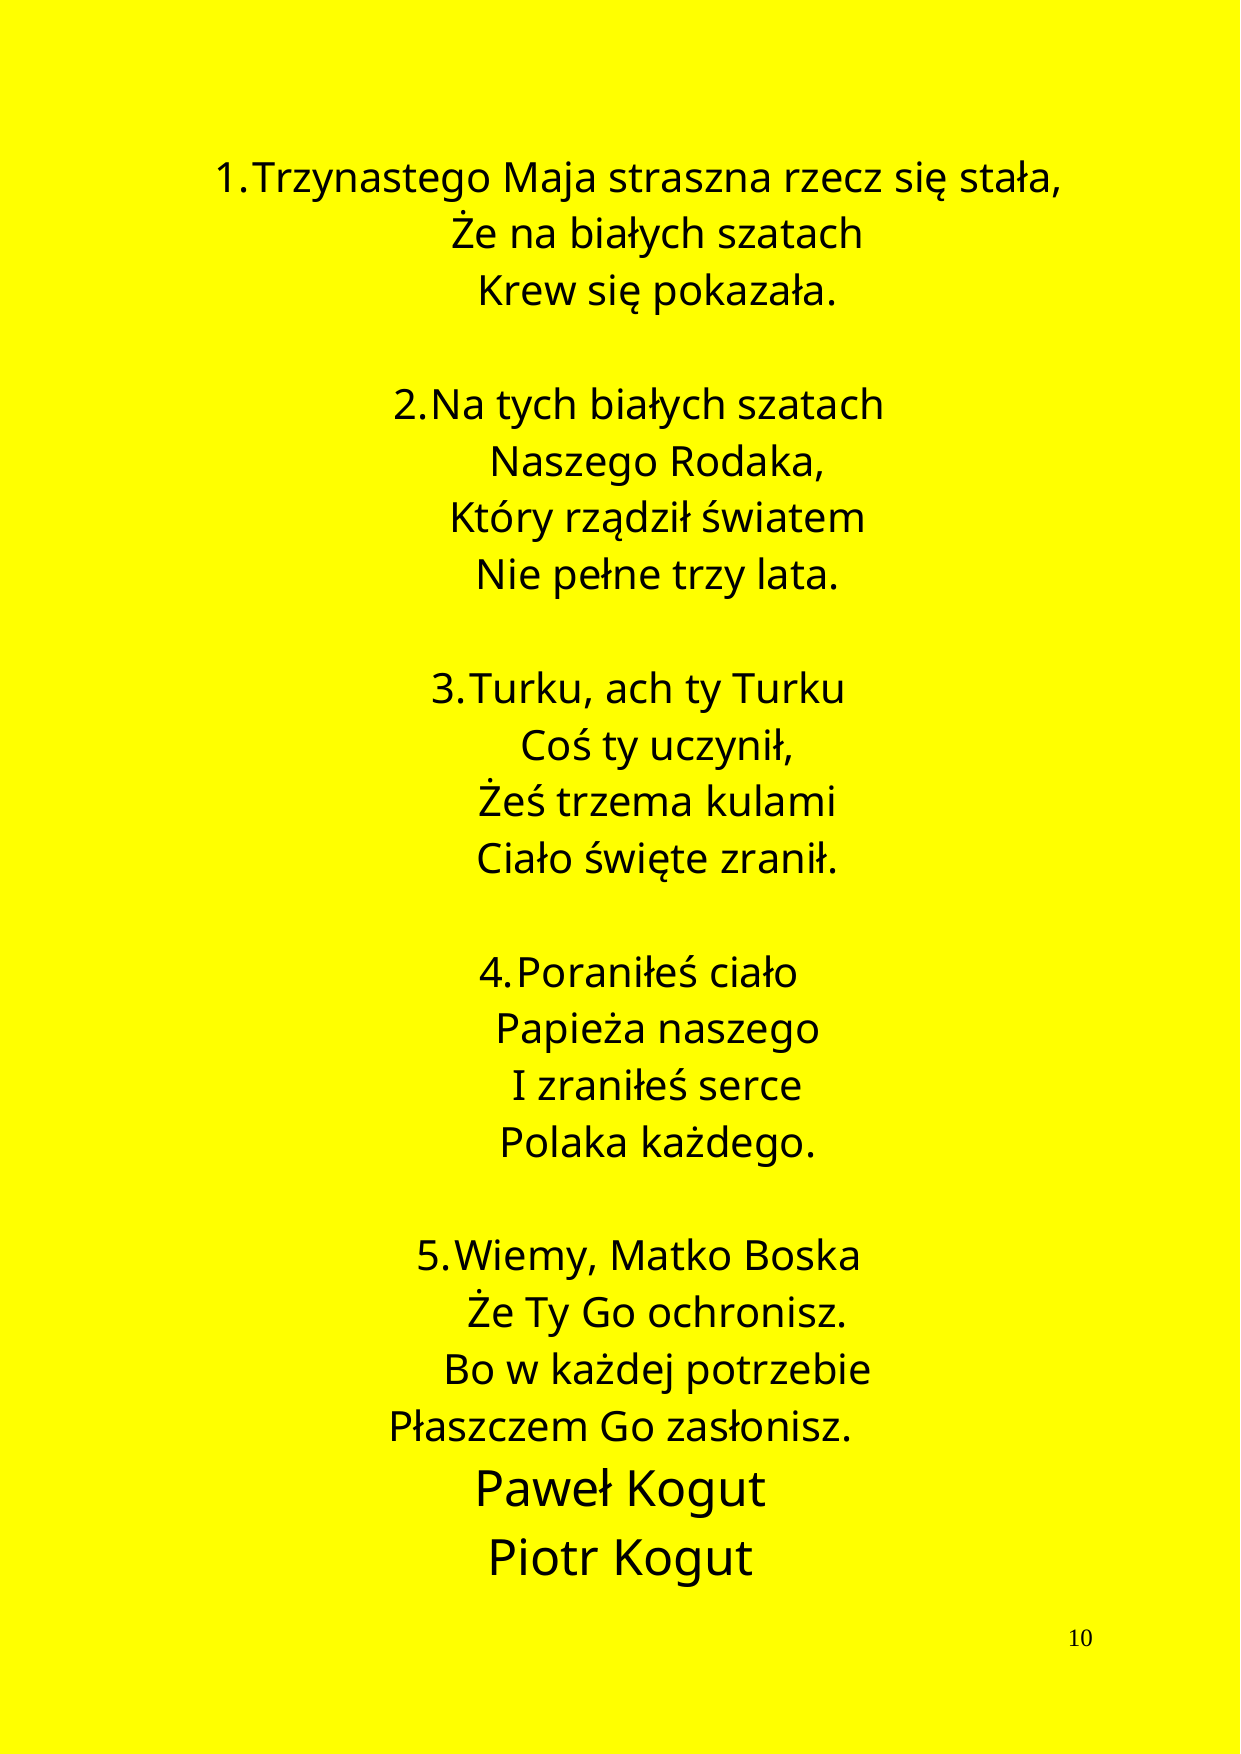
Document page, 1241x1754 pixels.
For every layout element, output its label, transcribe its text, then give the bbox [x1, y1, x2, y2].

list Że na białych szatach [223, 204, 1093, 261]
list Ciało święte zranił. [223, 829, 1093, 886]
list Krew się pokazała. [223, 261, 1093, 318]
list Poraniłeś ciało [185, 942, 1093, 999]
list Nie pełne trzy lata. [223, 545, 1093, 602]
list Który rządził światem [223, 488, 1093, 545]
list Na tych białych szatach [185, 375, 1093, 431]
text Paweł Kogut [148, 1453, 1093, 1521]
list Polaka każdego. [223, 1113, 1093, 1169]
list Wiemy, Matko Boska [185, 1226, 1093, 1283]
text Piotr Kogut [148, 1521, 1093, 1589]
list Papieża naszego [223, 999, 1093, 1056]
list Turku, ach ty Turku [185, 658, 1093, 715]
list Bo w każdej potrzebie [223, 1340, 1093, 1397]
list Coś ty uczynił, [223, 715, 1093, 772]
list I zraniłeś serce [223, 1056, 1093, 1113]
list Żeś trzema kulami [223, 772, 1093, 829]
text Płaszczem Go zasłonisz. [148, 1397, 1093, 1453]
list Trzynastego Maja straszna rzecz się stała, [185, 148, 1093, 204]
list Że Ty Go ochronisz. [223, 1283, 1093, 1340]
list Naszego Rodaka, [223, 431, 1093, 488]
